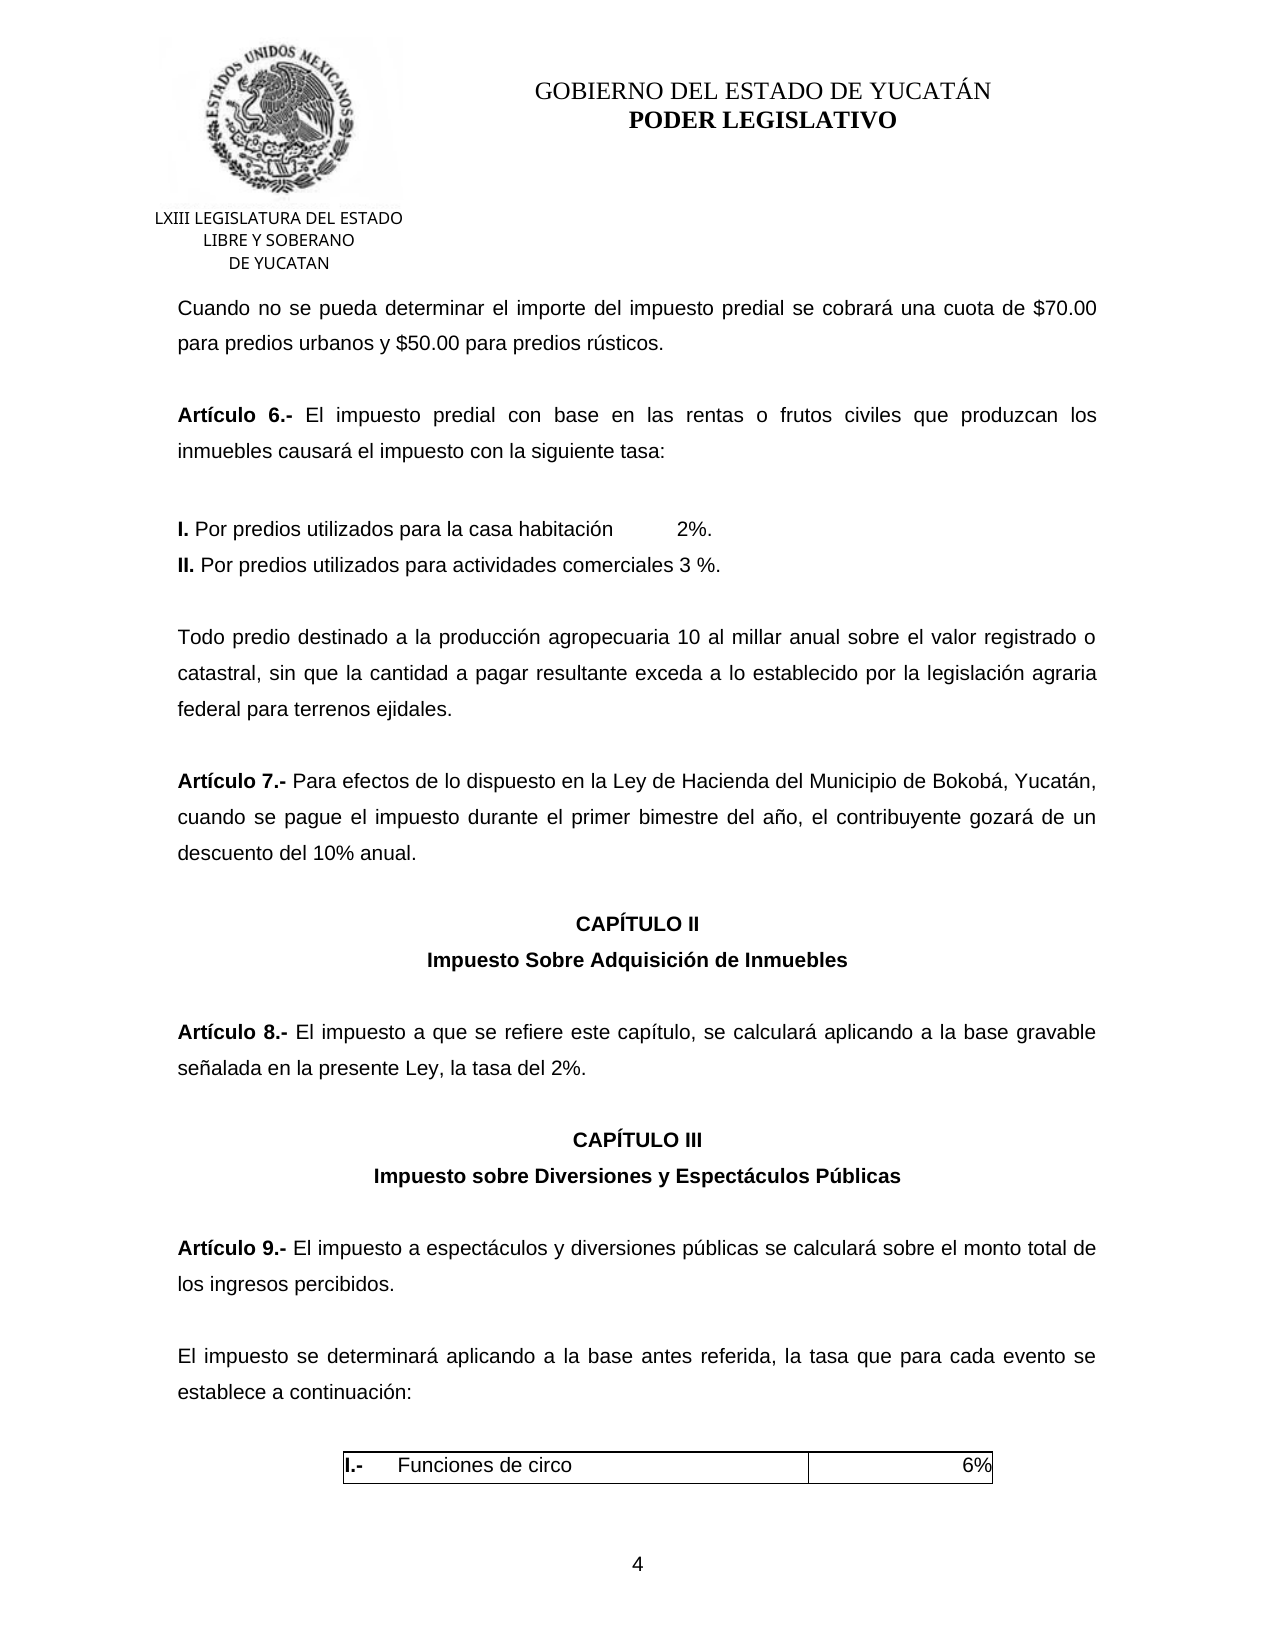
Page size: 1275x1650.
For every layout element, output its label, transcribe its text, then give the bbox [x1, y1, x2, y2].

picture [159, 37, 404, 209]
text Cuando no se pueda determinar el importe del impuesto predial se cobrará una cuota de $70.00 para predios urbanos y $50.00 para predios rústicos. [177, 295, 1098, 355]
text Todo predio destinado a la producción agropecuaria 10 al millar anual sobre el valor registrado o catastral, sin que la cantidad a pagar resultante exceda a lo establecido por la legislación agraria federal para terrenos ejidales. [177, 625, 1098, 721]
text Impuesto sobre Diversiones y Espectáculos Públicas [177, 1164, 1098, 1188]
text CAPÍTULO III [177, 1128, 1098, 1152]
text Artículo 8.- El impuesto a que se refiere este capítulo, se calculará aplicando a la base gravable señalada en la presente Ley, la tasa del 2%. [177, 1020, 1098, 1080]
text Artículo 7.- Para efectos de lo dispuesto en la Ley de Hacienda del Municipio de Bokobá, Yucatán, cuando se pague el impuesto durante el primer bimestre del año, el contribuyente gozará de un descuento del 10% anual. [177, 768, 1098, 864]
text Artículo 9.- El impuesto a espectáculos y diversiones públicas se calculará sobre el monto total de los ingresos percibidos. [177, 1236, 1098, 1296]
text Artículo 6.- El impuesto predial con base en las rentas o frutos civiles que produzcan los inmuebles causará el impuesto con la siguiente tasa: [177, 403, 1098, 463]
text Impuesto Sobre Adquisición de Inmuebles [177, 948, 1098, 972]
text I. Por predios utilizados para la casa habitación 2%. [177, 517, 1098, 541]
table_header 6% [809, 1453, 992, 1483]
text El impuesto se determinará aplicando a la base antes referida, la tasa que para cada evento se establece a continuación: [177, 1343, 1098, 1403]
text CAPÍTULO II [177, 912, 1098, 936]
text II. Por predios utilizados para actividades comerciales 3 %. [177, 553, 1098, 577]
table_header I.- Funciones de circo [344, 1453, 808, 1483]
